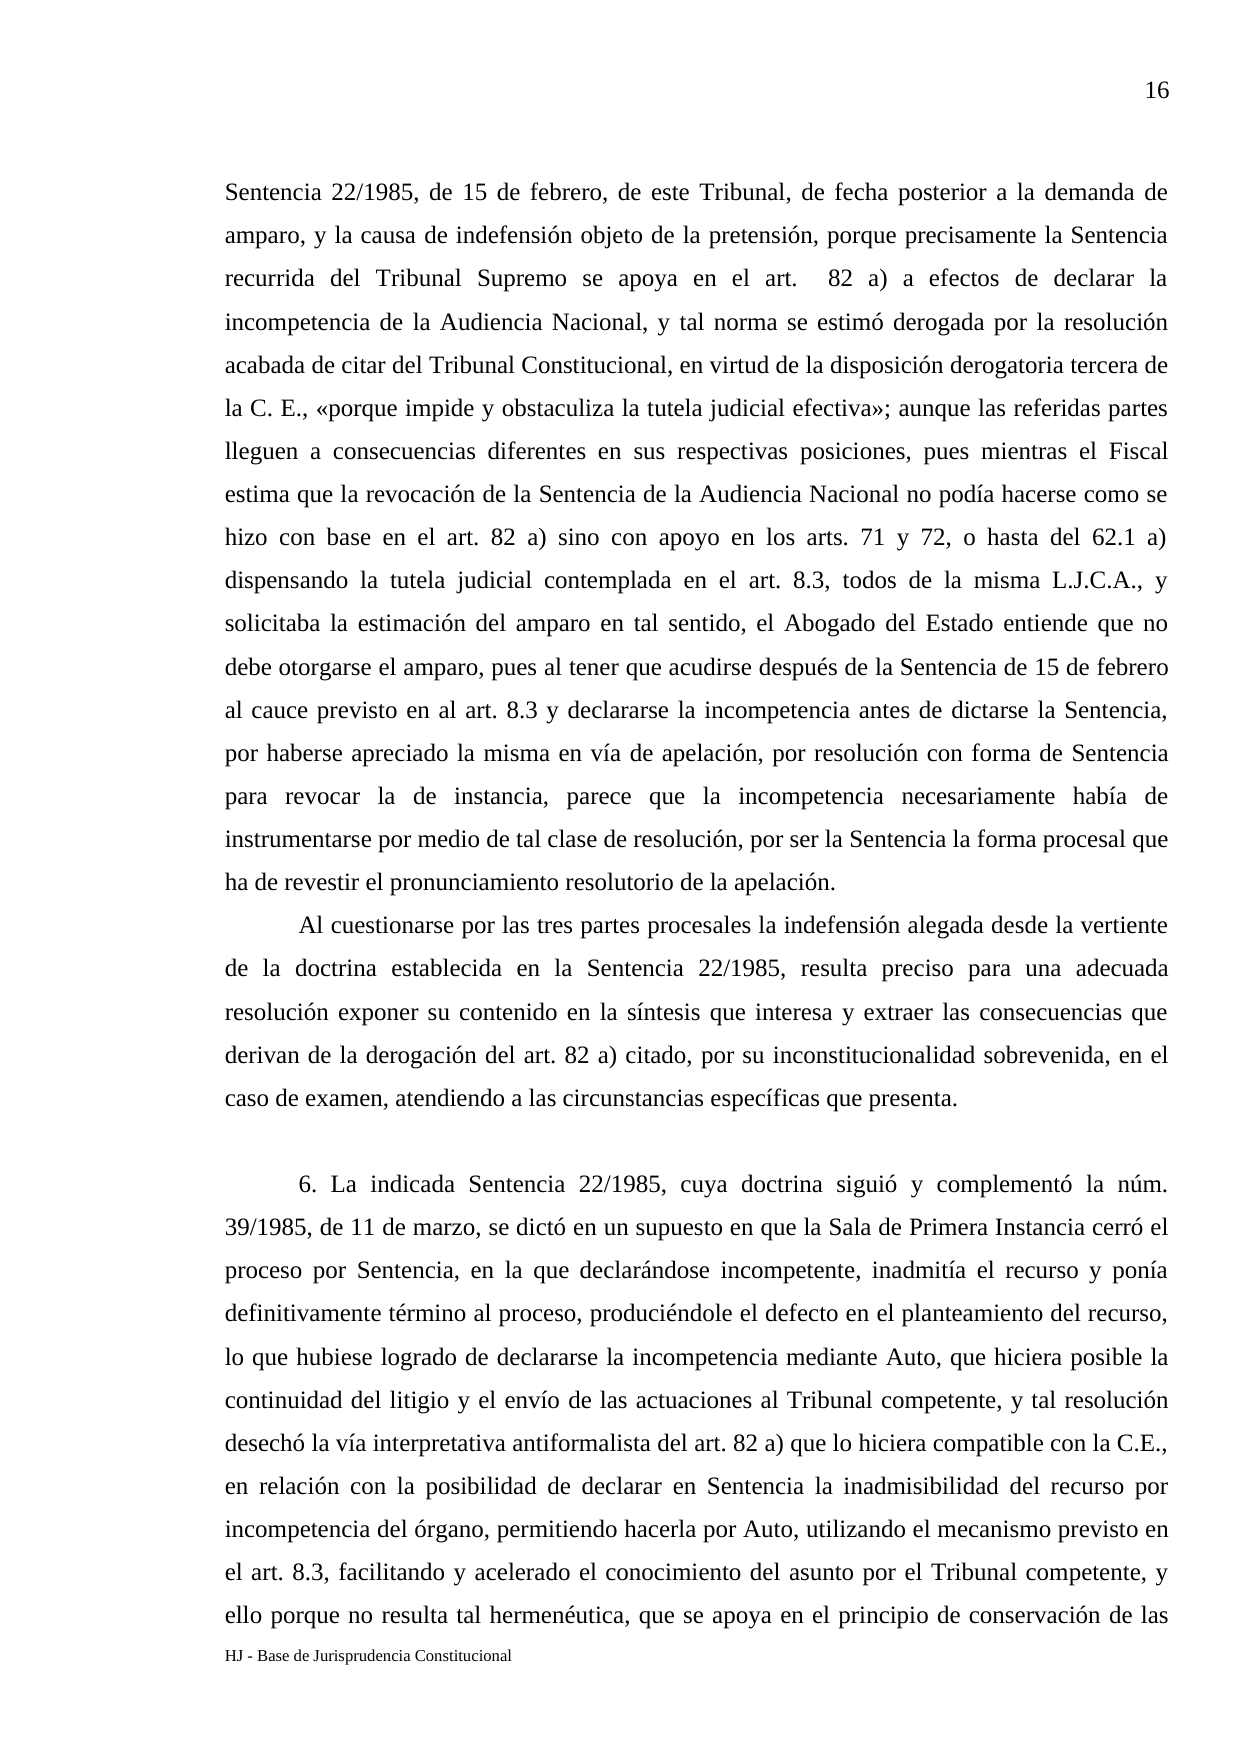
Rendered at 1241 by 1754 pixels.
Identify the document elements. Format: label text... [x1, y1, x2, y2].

text Al cuestionarse por las tres partes procesales la indefensión alegada desde la vertiente de la doctrina establecida en la Sentencia 22/1985, resulta preciso para una adecuada resolución exponer su contenido en la síntesis que interesa y extraer las consecuencias que derivan de la derogación del art. 82 a) citado, por su inconstitucionalidad sobrevenida, en el caso de examen, atendiendo a las circunstancias específicas que presenta. [224, 910, 1169, 1112]
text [224, 1169, 1169, 1629]
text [224, 177, 1169, 896]
